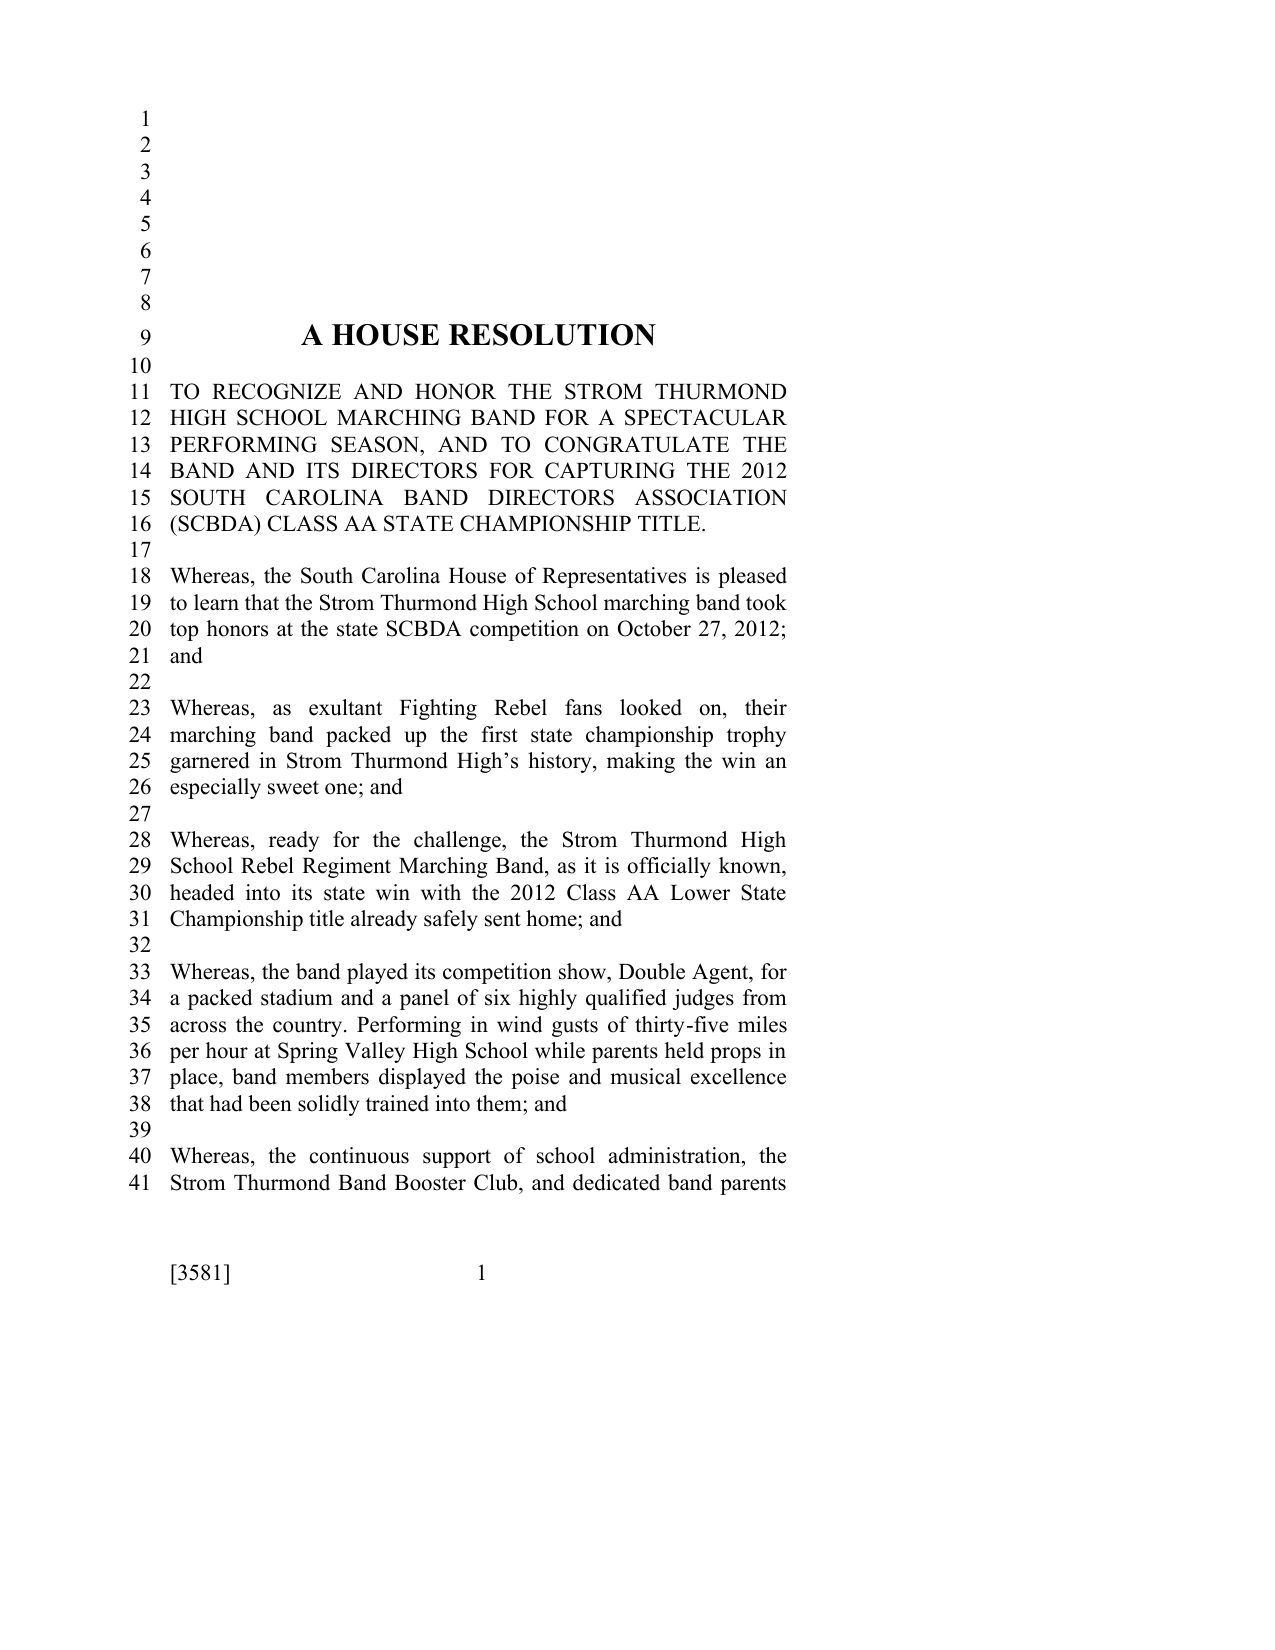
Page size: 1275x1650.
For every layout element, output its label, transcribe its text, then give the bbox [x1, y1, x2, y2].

text Whereas, the band played its competition show, Double Agent, for a packed stadium and a panel of six highly qualified judges from across the country. Performing in wind gusts of thirty-five miles per hour at Spring Valley High School while parents held props in place, band members displayed the poise and musical excellence that had been solidly trained into them; and [169, 958, 787, 1116]
text Whereas, ready for the challenge, the Strom Thurmond High School Rebel Regiment Marching Band, as it is officially known, headed into its state win with the 2012 Class AA Lower State Championship title already safely sent home; and [169, 826, 787, 932]
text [169, 1142, 787, 1195]
text A HOUSE RESOLUTION [169, 316, 787, 352]
text Whereas, as exultant Fighting Rebel fans looked on, their marching band packed up the first state championship trophy garnered in Strom Thurmond High’s history, making the win an especially sweet one; and [169, 694, 787, 800]
text TO RECOGNIZE AND HONOR THE STROM THURMOND HIGH SCHOOL MARCHING BAND FOR A SPECTACULAR PERFORMING SEASON, AND TO CONGRATULATE THE BAND AND ITS DIRECTORS FOR CAPTURING THE 2012 SOUTH CAROLINA BAND DIRECTORS ASSOCIATION (SCBDA) CLASS AA STATE CHAMPIONSHIP TITLE. [169, 378, 787, 536]
text Whereas, the South Carolina House of Representatives is pleased to learn that the Strom Thurmond High School marching band took top honors at the state SCBDA competition on October 27, 2012; and [169, 563, 787, 668]
